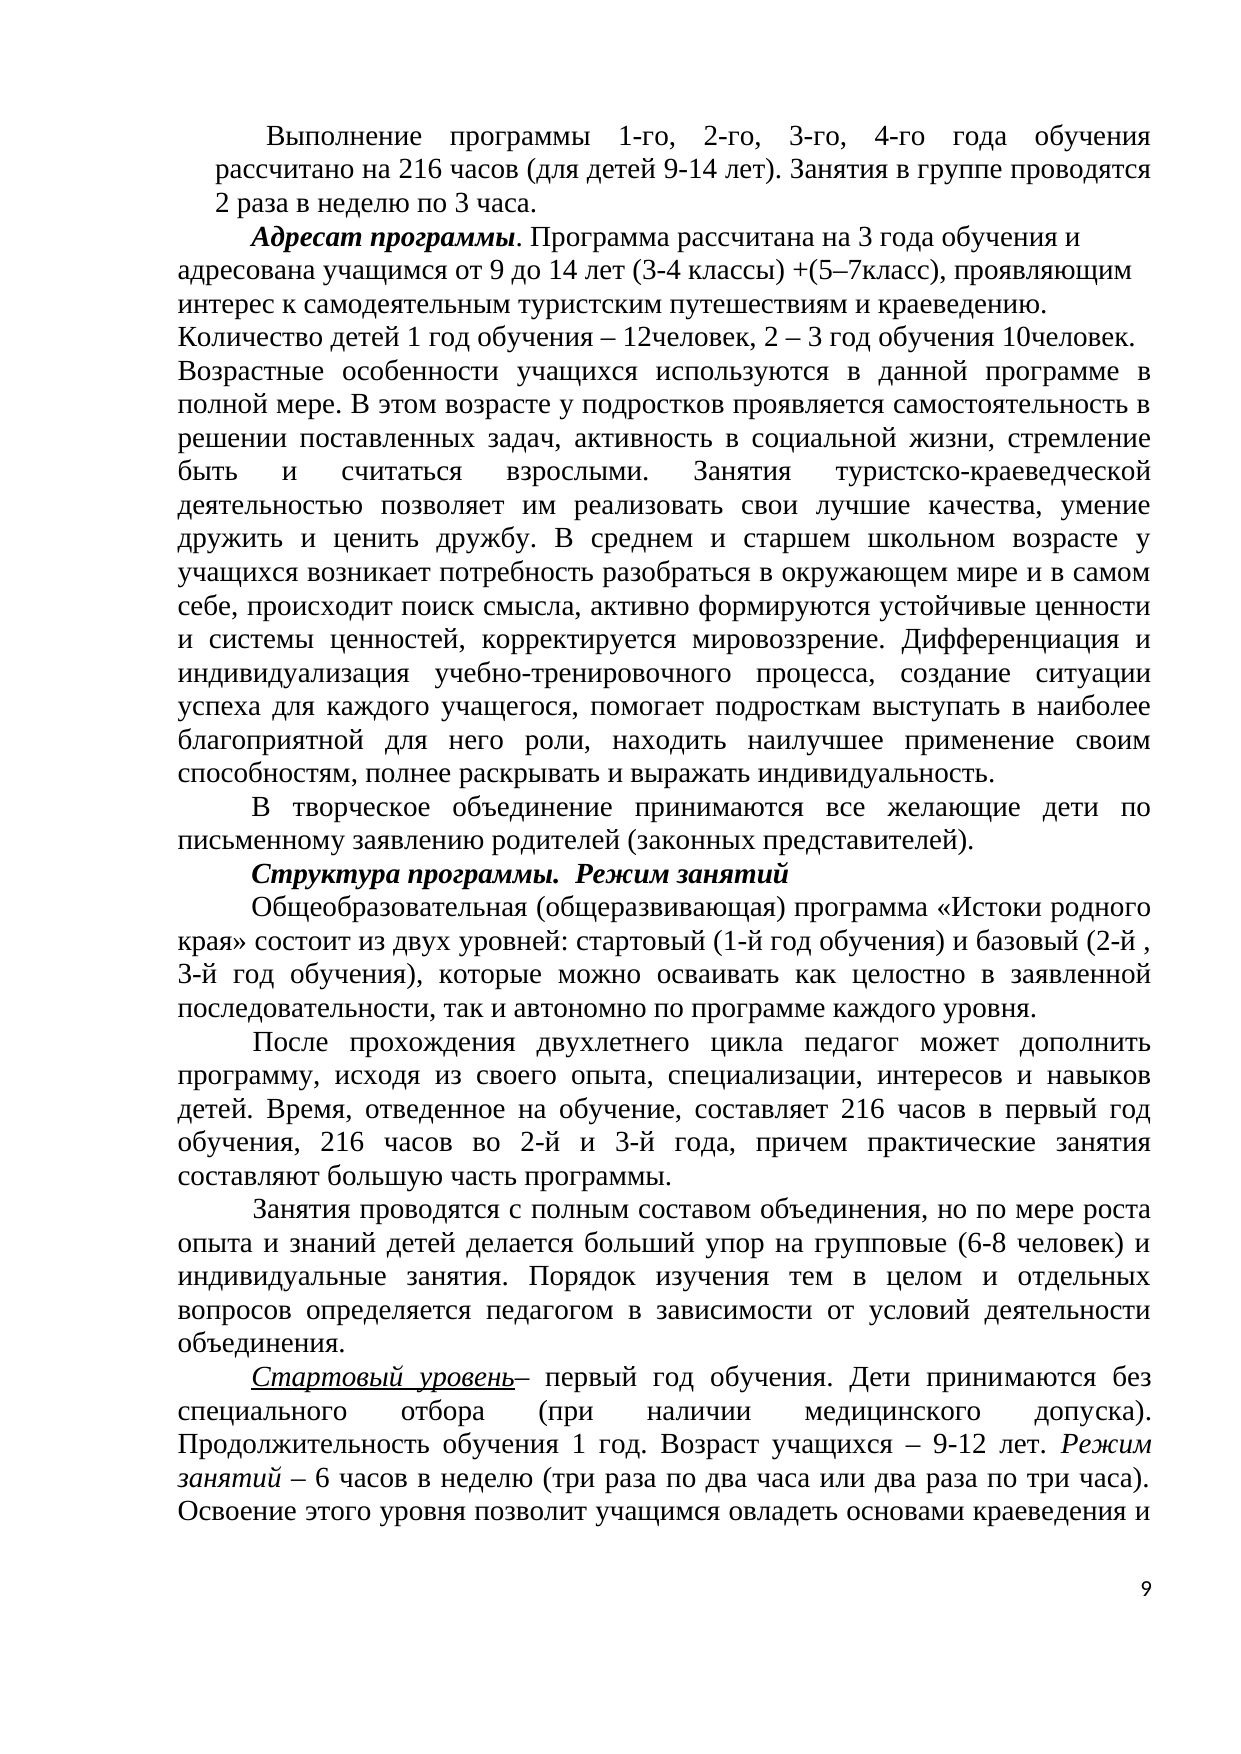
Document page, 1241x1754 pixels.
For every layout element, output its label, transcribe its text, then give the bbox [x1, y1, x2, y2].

text Занятия проводятся с полным составом объединения, но по мере роста опыта и знаний детей делается больший упор на групповые (6-8 человек) и индивидуальные занятия. Порядок изучения тем в целом и отдельных вопросов определяется педагогом в зависимости от условий деятельности объединения. [177, 1191, 1152, 1359]
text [177, 1359, 1152, 1527]
text Возрастные особенности учащихся используются в данной программе в полной мере. В этом возрасте у подростков проявляется самостоятельность в решении поставленных задач, активность в социальной жизни, стремление быть и считаться взрослыми. Занятия туристско-краеведческой деятельностью позволяет им реализовать свои лучшие качества, умение дружить и ценить дружбу. В среднем и старшем школьном возрасте у учащихся возникает потребность разобраться в окружающем мире и в самом себе, происходит поиск смысла, активно формируются устойчивые ценности и системы ценностей, корректируется мировоззрение. Дифференциация и индивидуализация учебно-тренировочного процесса, создание ситуации успеха для каждого учащегося, помогает подросткам выступать в наиболее благоприятной для него роли, находить наилучшее применение своим способностям, полнее раскрывать и выражать индивидуальность. [177, 353, 1152, 789]
text Выполнение программы 1-го, 2-го, 3-го, 4-го года обучения рассчитано на 216 часов (для детей 9-14 лет). Занятия в группе проводятся 2 раза в неделю по 3 часа. [215, 118, 1152, 219]
text В творческое объединение принимаются все желающие дети по письменному заявлению родителей (законных представителей). [177, 789, 1152, 856]
text Структура программы. Режим занятий [177, 856, 1152, 889]
text Адресат программы. Программа рассчитана на 3 года обучения и адресована учащимся от 9 до 14 лет (3-4 классы) +(5–7класс), проявляющим интерес к самодеятельным туристским путешествиям и краеведению. [177, 219, 1152, 319]
text После прохождения двухлетнего цикла педагог может дополнить программу, исходя из своего опыта, специализации, интересов и навыков детей. Время, отведенное на обучение, составляет 216 часов в первый год обучения, 216 часов во 2-й и 3-й года, причем практические занятия составляют большую часть программы. [177, 1024, 1152, 1191]
text Общеобразовательная (общеразвивающая) программа «Истоки родного края» состоит из двух уровней: стартовый (1-й год обучения) и базовый (2-й , 3-й год обучения), которые можно осваивать как целостно в заявленной последовательности, так и автономно по программе каждого уровня. [177, 889, 1152, 1024]
text Количество детей 1 год обучения – 12человек, 2 – 3 год обучения 10человек. [177, 319, 1152, 353]
